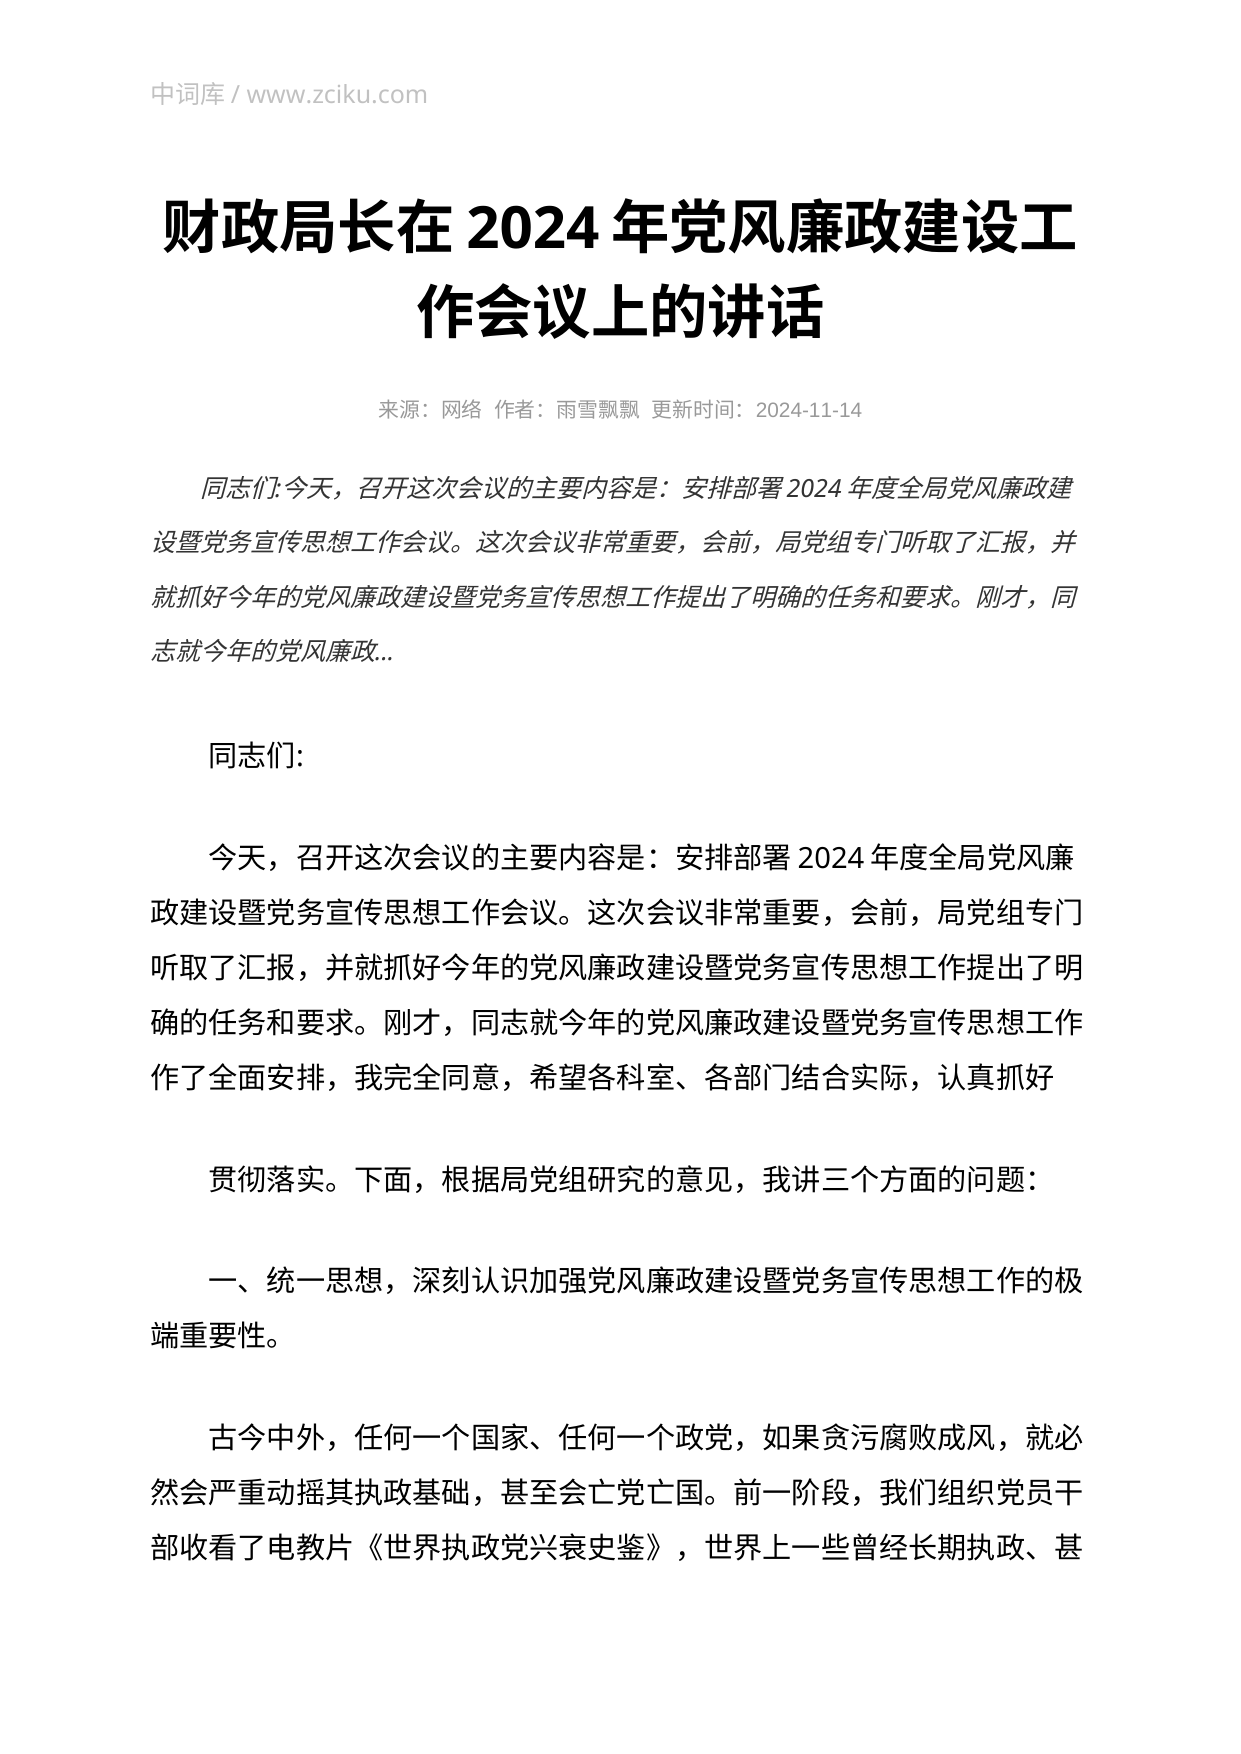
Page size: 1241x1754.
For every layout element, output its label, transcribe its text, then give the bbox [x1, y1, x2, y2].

text 来源：网络 作者：雨雪飘飘 更新时间：2024-11-14 [150, 397, 1090, 421]
text 同志们: [150, 733, 1090, 775]
text 贯彻落实。下面，根据局党组研究的意见，我讲三个方面的问题： [150, 1156, 1090, 1198]
subtitle 财政局长在2024年党风廉政建设工作会议上的讲话 [150, 181, 1090, 351]
text 一、统一思想，深刻认识加强党风廉政建设暨党务宣传思想工作的极端重要性。 [150, 1258, 1090, 1355]
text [150, 1414, 1090, 1567]
text 同志们:今天，召开这次会议的主要内容是：安排部署2024年度全局党风廉政建设暨党务宣传思想工作会议。这次会议非常重要，会前，局党组专门听取了汇报，并就抓好今年的党风廉政建设暨党务宣传思想工作提出了明确的任务和要求。刚才，同志就今年的党风廉政... [150, 468, 1090, 668]
text 今天，召开这次会议的主要内容是：安排部署2024年度全局党风廉政建设暨党务宣传思想工作会议。这次会议非常重要，会前，局党组专门听取了汇报，并就抓好今年的党风廉政建设暨党务宣传思想工作提出了明确的任务和要求。刚才，同志就今年的党风廉政建设暨党务宣传思想工作作了全面安排，我完全同意，希望各科室、各部门结合实际，认真抓好 [150, 834, 1090, 1097]
